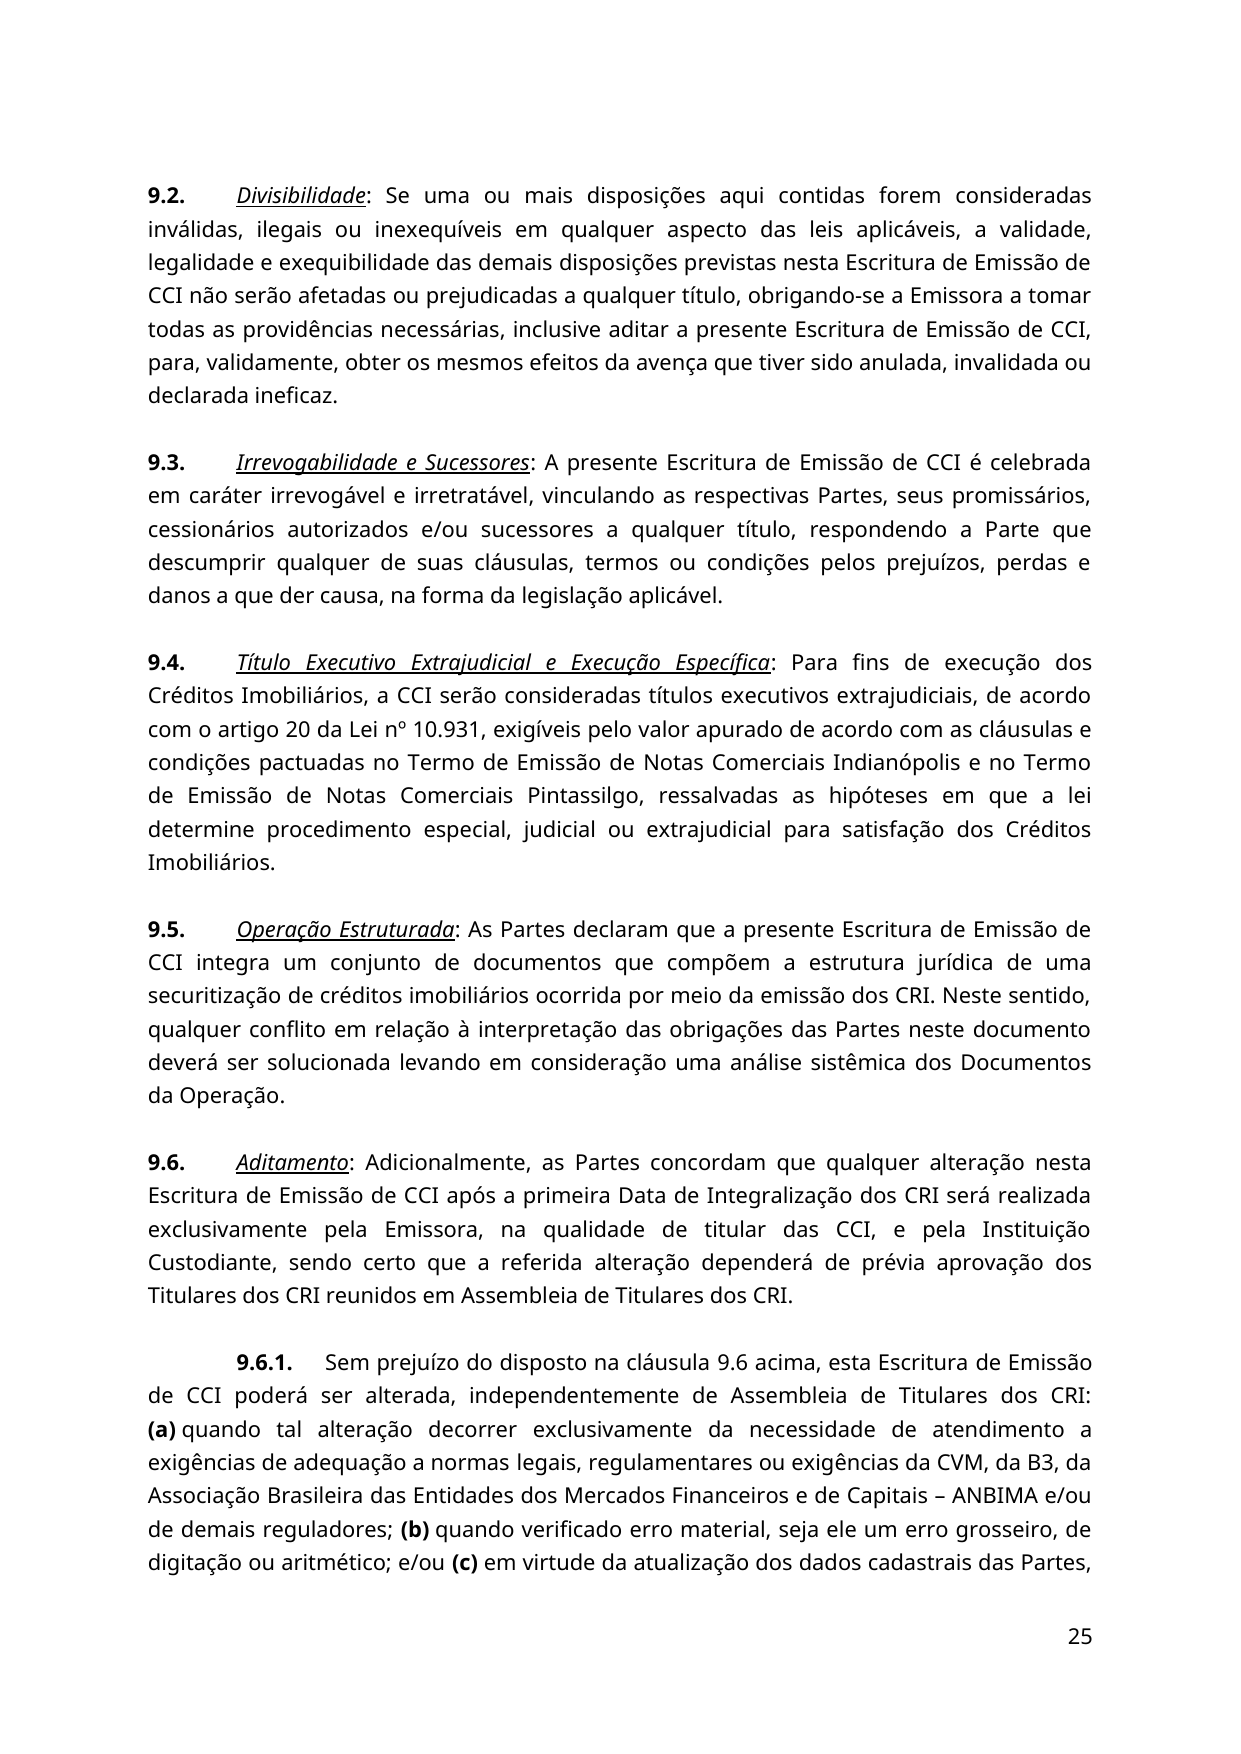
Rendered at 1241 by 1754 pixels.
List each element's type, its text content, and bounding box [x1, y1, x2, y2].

subtitle Operação Estruturada: As Partes declaram que a presente Escritura de Emissão de CCI integra um conjunto de documentos que compõem a estrutura jurídica de uma securitização de créditos imobiliários ocorrida por meio da emissão dos CRI. Neste sentido, qualquer conflito em relação à interpretação das obrigações das Partes neste documento deverá ser solucionada levando em consideração uma análise sistêmica dos Documentos da Operação. [148, 911, 1092, 1111]
subtitle Divisibilidade: Se uma ou mais disposições aqui contidas forem consideradas inválidas, ilegais ou inexequíveis em qualquer aspecto das leis aplicáveis, a validade, legalidade e exequibilidade das demais disposições previstas nesta Escritura de Emissão de CCI não serão afetadas ou prejudicadas a qualquer título, obrigando-se a Emissora a tomar todas as providências necessárias, inclusive aditar a presente Escritura de Emissão de CCI, para, validamente, obter os mesmos efeitos da avença que tiver sido anulada, invalidada ou declarada ineficaz. [148, 177, 1092, 411]
subtitle Aditamento: Adicionalmente, as Partes concordam que qualquer alteração nesta Escritura de Emissão de CCI após a primeira Data de Integralização dos CRI será realizada exclusivamente pela Emissora, na qualidade de titular das CCI, e pela Instituição Custodiante, sendo certo que a referida alteração dependerá de prévia aprovação dos Titulares dos CRI reunidos em Assembleia de Titulares dos CRI. [148, 1144, 1092, 1311]
subtitle Título Executivo Extrajudicial e Execução Específica: Para fins de execução dos Créditos Imobiliários, a CCI serão consideradas títulos executivos extrajudiciais, de acordo com o artigo 20 da Lei nº 10.931, exigíveis pelo valor apurado de acordo com as cláusulas e condições pactuadas no Termo de Emissão de Notas Comerciais Indianópolis e no Termo de Emissão de Notas Comerciais Pintassilgo, ressalvadas as hipóteses em que a lei determine procedimento especial, judicial ou extrajudicial para satisfação dos Créditos Imobiliários. [148, 644, 1092, 877]
subtitle Irrevogabilidade e Sucessores: A presente Escritura de Emissão de CCI é celebrada em caráter irrevogável e irretratável, vinculando as respectivas Partes, seus promissários, cessionários autorizados e/ou sucessores a qualquer título, respondendo a Parte que descumprir qualquer de suas cláusulas, termos ou condições pelos prejuízos, perdas e danos a que der causa, na forma da legislação aplicável. [148, 444, 1092, 611]
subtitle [148, 1344, 1092, 1577]
